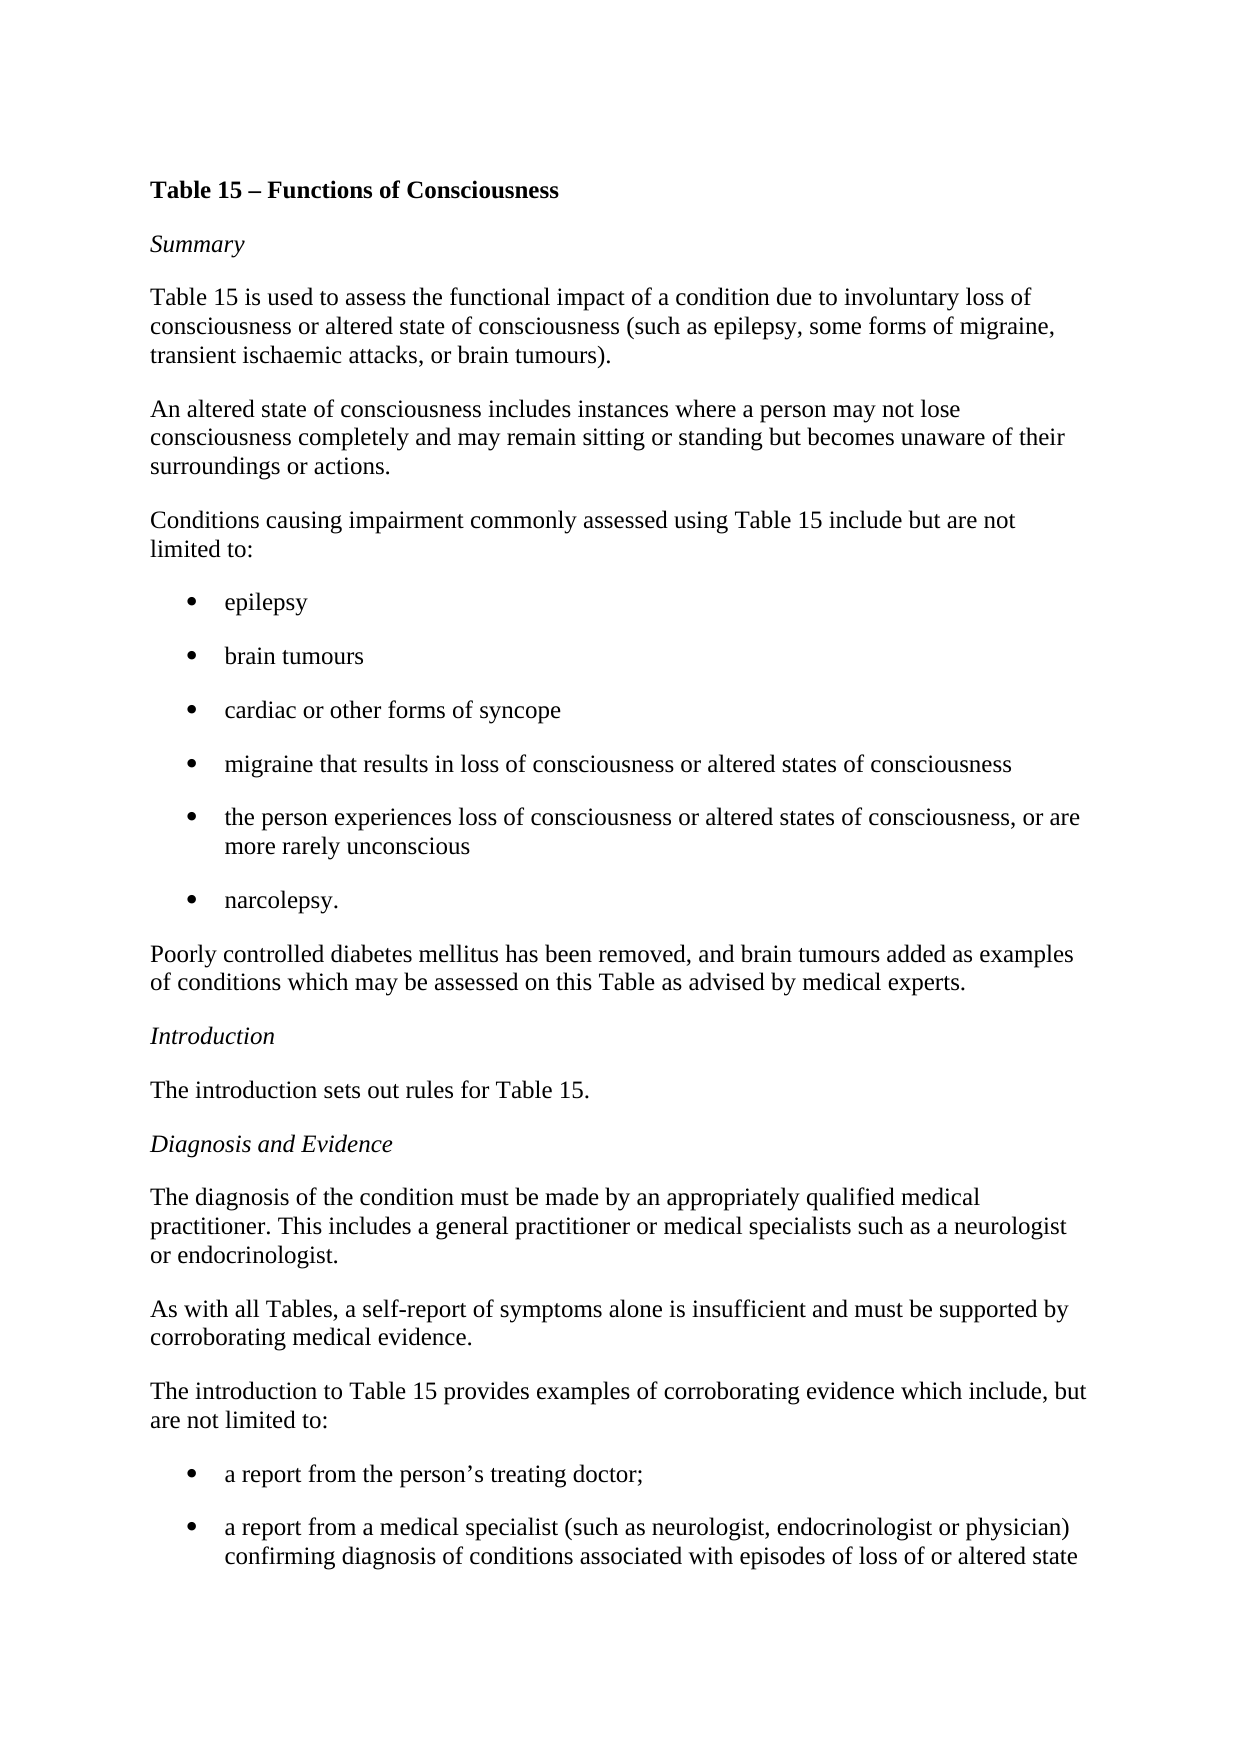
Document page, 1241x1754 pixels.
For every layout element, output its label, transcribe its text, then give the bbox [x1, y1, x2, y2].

text The introduction sets out rules for Table 15. [150, 1075, 1090, 1104]
text As with all Tables, a self-report of symptoms alone is insufficient and must be supported by corroborating medical evidence. [150, 1294, 1090, 1351]
text Diagnosis and Evidence [150, 1129, 1090, 1157]
list epilepsy [187, 587, 1090, 616]
text Introduction [150, 1021, 1090, 1050]
list brain tumours [187, 641, 1090, 670]
list a report from the person’s treating doctor; [187, 1459, 1090, 1487]
text Conditions causing impairment commonly assessed using Table 15 include but are not limited to: [150, 505, 1090, 562]
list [187, 1512, 1090, 1570]
text Summary [150, 229, 1090, 257]
list migraine that results in loss of consciousness or altered states of consciousness [187, 749, 1090, 777]
text The diagnosis of the condition must be made by an appropriately qualified medical practitioner. This includes a general practitioner or medical specialists such as a neurologist or endocrinologist. [150, 1182, 1090, 1269]
list cardiac or other forms of syncope [187, 695, 1090, 724]
list narcolepsy. [187, 885, 1090, 914]
list the person experiences loss of consciousness or altered states of consciousness, or are more rarely unconscious [187, 802, 1090, 860]
text Poorly controlled diabetes mellitus has been removed, and brain tumours added as examples of conditions which may be assessed on this Table as advised by medical experts. [150, 939, 1090, 996]
text An altered state of consciousness includes instances where a person may not lose consciousness completely and may remain sitting or standing but becomes unaware of their surroundings or actions. [150, 394, 1090, 480]
text Table 15 – Functions of Consciousness [150, 175, 1090, 204]
text Table 15 is used to assess the functional impact of a condition due to involuntary loss of consciousness or altered state of consciousness (such as epilepsy, some forms of migraine, transient ischaemic attacks, or brain tumours). [150, 282, 1090, 369]
text The introduction to Table 15 provides examples of corroborating evidence which include, but are not limited to: [150, 1376, 1090, 1434]
